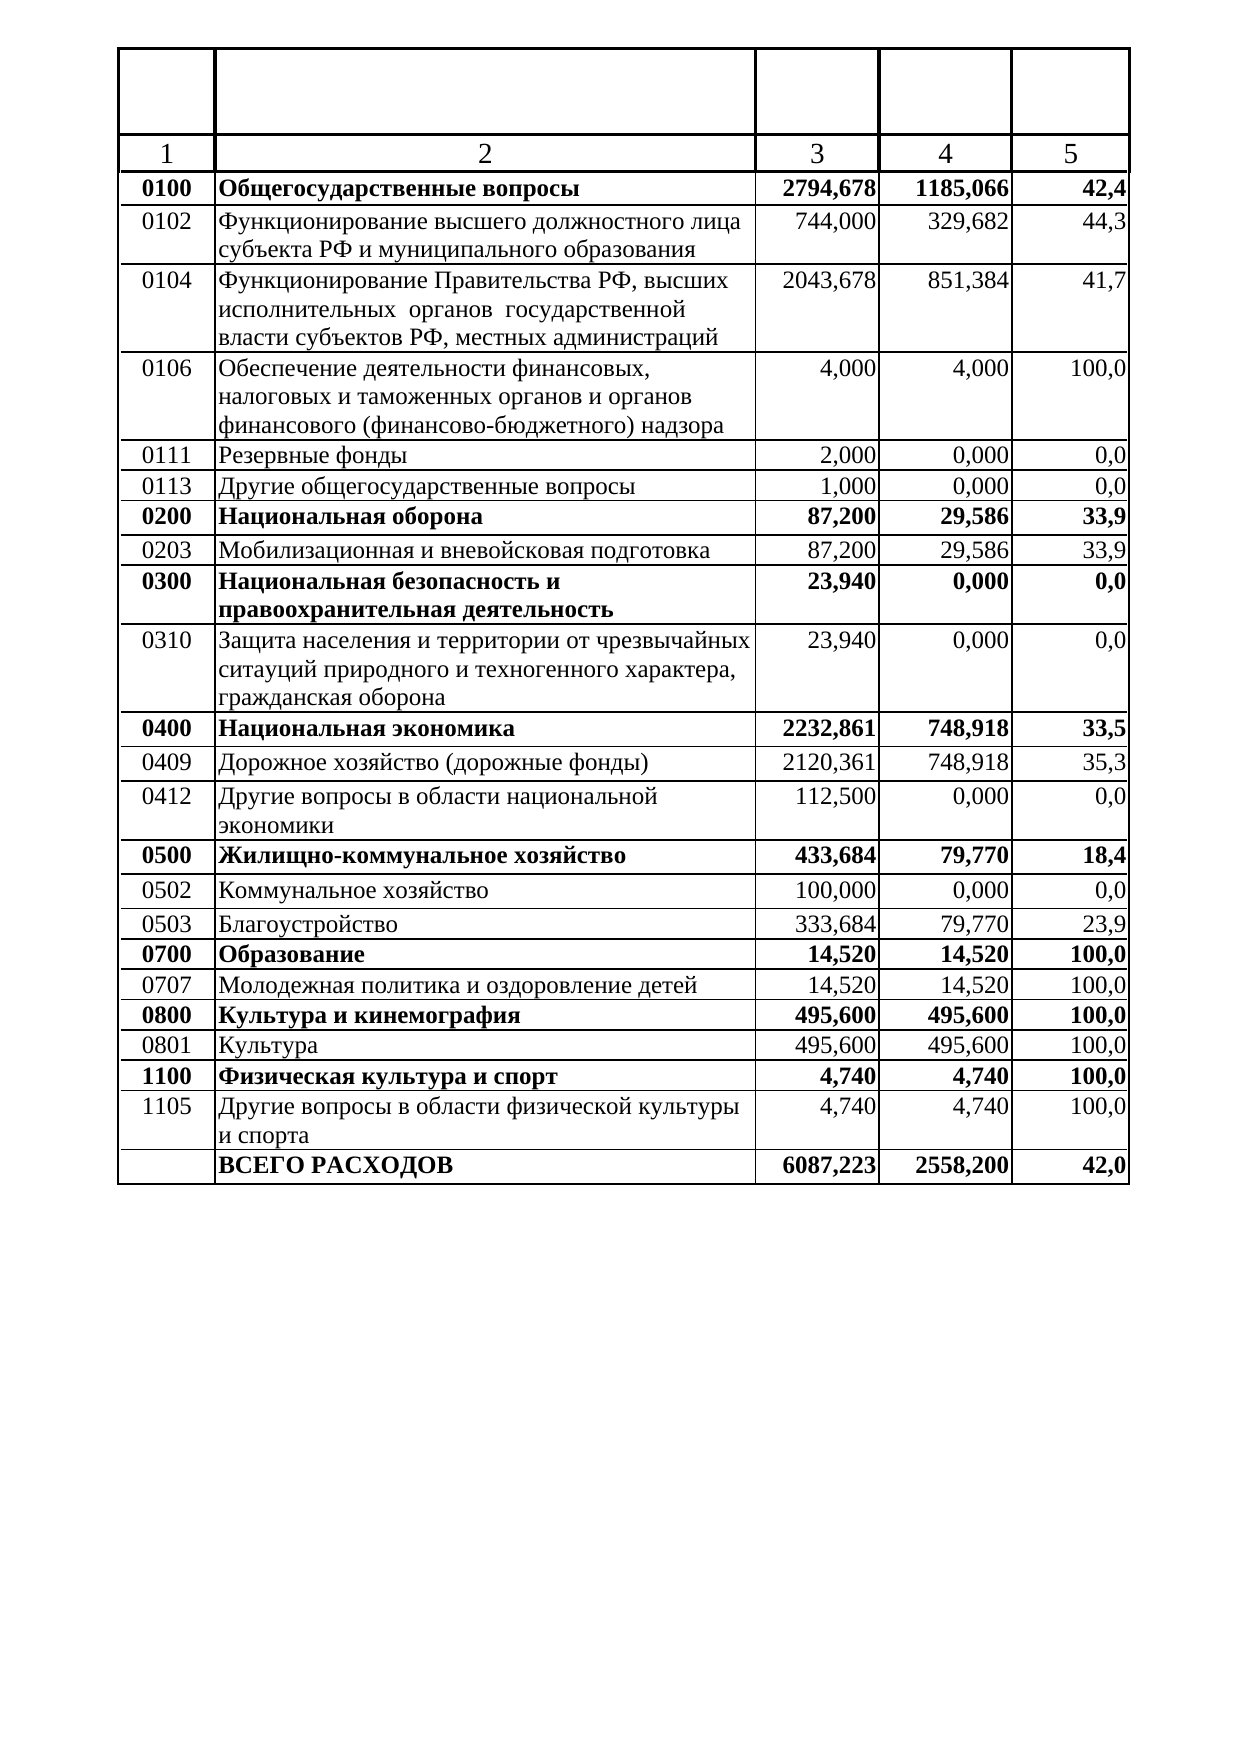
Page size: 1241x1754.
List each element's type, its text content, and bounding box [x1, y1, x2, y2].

table_cell Мобилизационная и вневойсковая подготовка [216, 536, 755, 564]
table_cell 0102 [119, 204, 214, 263]
table_cell 18,4 [1013, 839, 1128, 873]
table_cell 0300 [119, 564, 214, 623]
table_cell 100,000 [756, 875, 878, 908]
table_cell 748,918 [880, 713, 1011, 746]
table_cell 112,500 [756, 782, 878, 839]
table_cell ВСЕГО РАСХОДОВ [216, 1150, 755, 1183]
table_cell 0503 [119, 908, 214, 938]
table_cell 0700 [119, 938, 214, 968]
table_cell Обеспечение деятельности финансовых, налоговых и таможенных органов и органов финансового (финансово-бюджетного) надзора [216, 353, 755, 439]
table_cell Коммунальное хозяйство [216, 875, 755, 908]
table_cell 4,000 [756, 353, 878, 439]
table_cell 2232,861 [756, 713, 878, 746]
table_cell 0,0 [1013, 439, 1128, 469]
table_cell [881, 50, 1010, 133]
table_cell 100,0 [1013, 1029, 1128, 1059]
table_cell [120, 50, 213, 133]
table_cell [217, 50, 754, 133]
table_cell 2 [217, 136, 754, 170]
table_cell 4 [881, 136, 1010, 170]
table_cell 495,600 [756, 1031, 878, 1059]
table_cell 29,586 [880, 536, 1011, 564]
table_cell 14,520 [880, 970, 1011, 999]
table_cell 0,000 [880, 471, 1011, 499]
table_cell 0,000 [880, 441, 1011, 469]
table_cell 0707 [119, 968, 214, 999]
table_cell 33,9 [1013, 500, 1128, 534]
table_cell 14,520 [756, 940, 878, 968]
table_cell Функционирование высшего должностного лица субъекта РФ и муниципального образования [216, 206, 755, 263]
table_cell 100,0 [1013, 938, 1128, 968]
table_cell 1185,066 [880, 173, 1011, 204]
table_cell 5 [1013, 136, 1128, 170]
table_cell 1,000 [756, 471, 878, 499]
table_cell 29,586 [880, 501, 1011, 534]
table_cell Жилищно-коммунальное хозяйство [216, 841, 755, 873]
table_cell 100,0 [1013, 1059, 1128, 1089]
table_cell 0800 [119, 999, 214, 1029]
table_cell 0111 [119, 439, 214, 469]
table_cell 0,000 [880, 875, 1011, 908]
table_cell 0,0 [1013, 780, 1128, 839]
table_cell Резервные фонды [216, 441, 755, 469]
table_cell 0203 [119, 534, 214, 564]
table_cell 1100 [119, 1059, 214, 1089]
table_cell Дорожное хозяйство (дорожные фонды) [216, 747, 755, 780]
table_cell 100,0 [1013, 1090, 1128, 1149]
table_cell 100,0 [1013, 999, 1128, 1029]
table_cell 0106 [119, 351, 214, 439]
table_cell 0409 [119, 746, 214, 780]
table_cell 2043,678 [756, 265, 878, 351]
table_cell 495,600 [880, 1031, 1011, 1059]
table_cell 1 [120, 136, 213, 170]
table_cell 0104 [119, 263, 214, 351]
table_cell 0500 [119, 839, 214, 873]
table_cell 0,0 [1013, 469, 1128, 499]
table_cell 333,684 [756, 909, 878, 938]
table_cell [757, 50, 877, 133]
table_cell 495,600 [880, 1000, 1011, 1029]
table_cell 87,200 [756, 501, 878, 534]
table_cell 23,940 [756, 625, 878, 711]
table_cell Образование [216, 940, 755, 968]
table_cell 42,0 [1013, 1149, 1128, 1183]
table_cell 0,0 [1013, 564, 1128, 623]
table_cell 2794,678 [756, 173, 878, 204]
table_cell 14,520 [880, 940, 1011, 968]
table_cell [1013, 50, 1128, 133]
table_cell 0,000 [880, 625, 1011, 711]
table_cell 433,684 [756, 841, 878, 873]
table_cell Молодежная политика и оздоровление детей [216, 970, 755, 999]
table_cell 33,5 [1013, 711, 1128, 746]
table_cell 329,682 [880, 206, 1011, 263]
table_cell 0,0 [1013, 873, 1128, 908]
table_cell 744,000 [756, 206, 878, 263]
table_cell 0412 [119, 780, 214, 839]
table_cell 0,0 [1013, 623, 1128, 711]
table_cell 0310 [119, 623, 214, 711]
table_cell 748,918 [880, 747, 1011, 780]
table_cell 23,940 [756, 566, 878, 623]
table_cell Культура и кинемография [216, 1000, 755, 1029]
table_cell 0502 [119, 873, 214, 908]
table_cell 4,740 [756, 1091, 878, 1149]
table_cell Другие вопросы в области национальной экономики [216, 782, 755, 839]
table_cell 2120,361 [756, 747, 878, 780]
table_cell 100,0 [1013, 968, 1128, 999]
table_cell Другие вопросы в области физической культуры и спорта [216, 1091, 755, 1149]
table_cell 33,9 [1013, 534, 1128, 564]
table_cell 1105 [119, 1090, 214, 1149]
table_cell Защита населения и территории от чрезвычайных ситауций природного и техногенного характера, гражданская оборона [216, 625, 755, 711]
table_cell Благоустройство [216, 909, 755, 938]
table_cell 42,4 [1013, 170, 1128, 204]
table_cell Функционирование Правительства РФ, высших исполнительных органов государственной власти субъектов РФ, местных администраций [216, 265, 755, 351]
table_cell 6087,223 [756, 1150, 878, 1183]
table_cell 79,770 [880, 841, 1011, 873]
table_cell 0100 [119, 171, 214, 204]
table_cell 2558,200 [880, 1150, 1011, 1183]
table_cell 4,000 [880, 353, 1011, 439]
table_cell 495,600 [756, 1000, 878, 1029]
table_cell 0400 [119, 711, 214, 746]
table_cell 79,770 [880, 909, 1011, 938]
table_cell 14,520 [756, 970, 878, 999]
table_cell 4,740 [880, 1061, 1011, 1089]
table_cell 0113 [119, 469, 214, 499]
table_cell 4,740 [756, 1061, 878, 1089]
table_cell Национальная экономика [216, 713, 755, 746]
table_cell 0801 [119, 1029, 214, 1059]
table_cell 41,7 [1013, 263, 1128, 351]
table_cell Общегосударственные вопросы [216, 173, 755, 204]
table_cell 4,740 [880, 1091, 1011, 1149]
table_cell 35,3 [1013, 746, 1128, 780]
table_cell Другие общегосударственные вопросы [216, 471, 755, 499]
table_cell 3 [757, 136, 877, 170]
table_cell 851,384 [880, 265, 1011, 351]
table_cell 0200 [119, 500, 214, 534]
table_cell 0,000 [880, 566, 1011, 623]
table_cell 2,000 [756, 441, 878, 469]
table_cell Физическая культура и спорт [216, 1061, 755, 1089]
table_cell Культура [216, 1031, 755, 1059]
table_cell 23,9 [1013, 908, 1128, 938]
table_cell Национальная безопасность и правоохранительная деятельность [216, 566, 755, 623]
table_cell Национальная оборона [216, 501, 755, 534]
table_cell 87,200 [756, 536, 878, 564]
table_cell 44,3 [1013, 204, 1128, 263]
table_cell 100,0 [1013, 351, 1128, 439]
table_cell [119, 1149, 214, 1183]
table_cell 0,000 [880, 782, 1011, 839]
